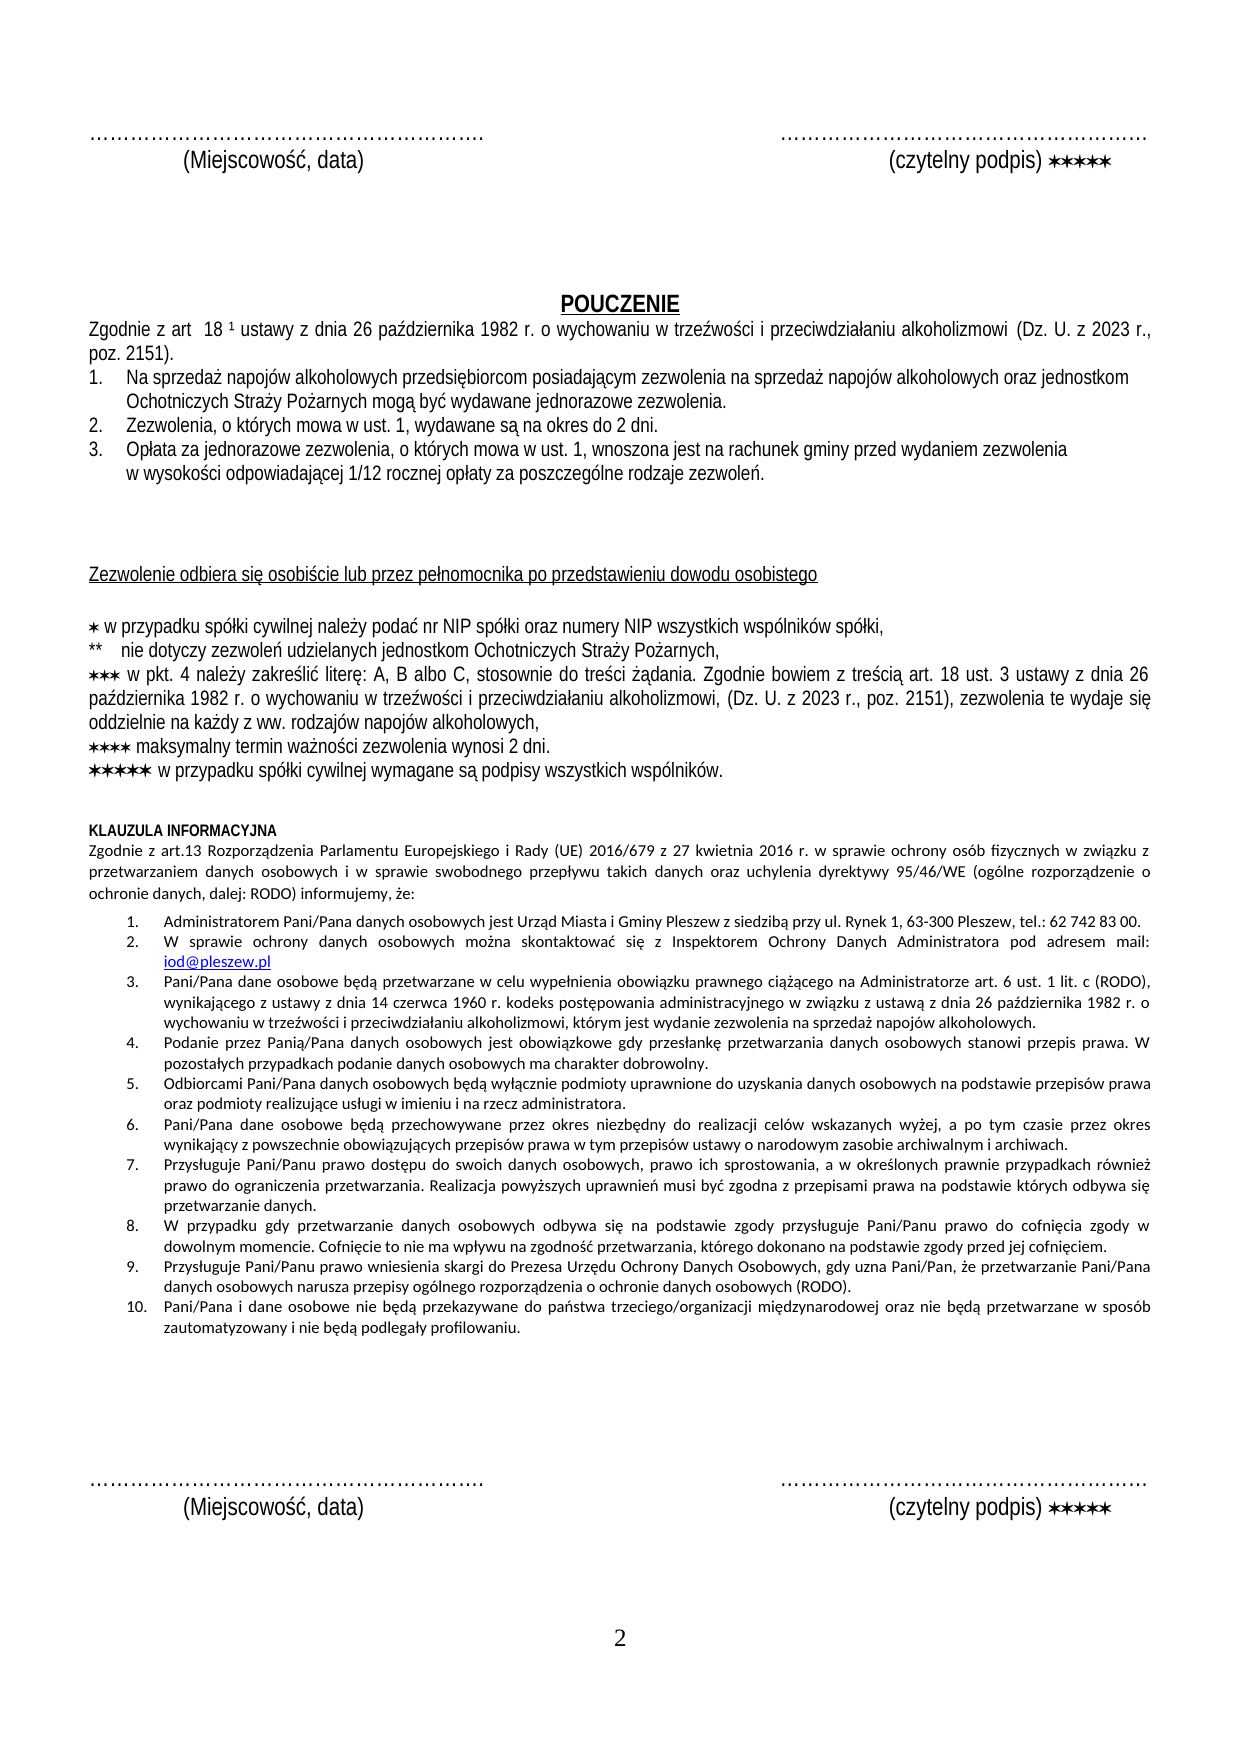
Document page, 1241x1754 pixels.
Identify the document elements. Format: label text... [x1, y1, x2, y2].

text w pkt. 4 należy zakreślić literę: A, B albo C, stosownie do treści żądania. Zgodnie bowiem z treścią art. 18 ust. 3 ustawy z dnia 26 października 1982 r. o wychowaniu w trzeźwości i przeciwdziałaniu alkoholizmowi, (Dz. U. z 2023 r., poz. 2151), zezwolenia te wydaje się oddzielnie na każdy z ww. rodzajów napojów alkoholowych, [89, 662, 1152, 734]
text …………………………………………………. ……………………………………………… [89, 1463, 1152, 1492]
text (Miejscowość, data) (czytelny podpis) [126, 145, 1152, 174]
text ** nie dotyczy zezwoleń udzielanych jednostkom Ochotniczych Straży Pożarnych, [89, 638, 1152, 662]
text Zgodnie z art 18 ¹ ustawy z dnia 26 października 1982 r. o wychowaniu w trzeźwości i przeciwdziałaniu alkoholizmowi (Dz. U. z 2023 r., poz. 2151). [89, 317, 1152, 365]
list Pani/Pana dane osobowe będą przetwarzane w celu wypełnienia obowiązku prawnego ciążącego na Administratorze art. 6 ust. 1 lit. c (RODO), wynikającego z ustawy z dnia 14 czerwca 1960 r. kodeks postępowania administracyjnego w związku z ustawą z dnia 26 października 1982 r. o wychowaniu w trzeźwości i przeciwdziałaniu alkoholizmowi, którym jest wydanie zezwolenia na sprzedaż napojów alkoholowych. [126, 972, 1152, 1033]
list W przypadku gdy przetwarzanie danych osobowych odbywa się na podstawie zgody przysługuje Pani/Panu prawo do cofnięcia zgody w dowolnym momencie. Cofnięcie to nie ma wpływu na zgodność przetwarzania, którego dokonano na podstawie zgody przed jej cofnięciem. [126, 1216, 1152, 1256]
text w przypadku spółki cywilnej wymagane są podpisy wszystkich wspólników. [89, 758, 1152, 783]
list Zezwolenia, o których mowa w ust. 1, wydawane są na okres do 2 dni. [89, 413, 1152, 437]
text w wysokości odpowiadającej 1/12 rocznej opłaty za poszczególne rodzaje zezwoleń. [126, 461, 1152, 485]
list W sprawie ochrony danych osobowych można skontaktować się z Inspektorem Ochrony Danych Administratora pod adresem mail: iod@pleszew.pl [126, 931, 1152, 972]
list Pani/Pana dane osobowe będą przechowywane przez okres niezbędny do realizacji celów wskazanych wyżej, a po tym czasie przez okres wynikający z powszechnie obowiązujących przepisów prawa w tym przepisów ustawy o narodowym zasobie archiwalnym i archiwach. [126, 1114, 1152, 1154]
text maksymalny termin ważności zezwolenia wynosi 2 dni. [89, 734, 1152, 758]
text Zezwolenie odbiera się osobiście lub przez pełnomocnika po przedstawieniu dowodu osobistego [89, 561, 1152, 585]
list Przysługuje Pani/Panu prawo wniesienia skargi do Prezesa Urzędu Ochrony Danych Osobowych, gdy uzna Pani/Pan, że przetwarzanie Pani/Pana danych osobowych narusza przepisy ogólnego rozporządzenia o ochronie danych osobowych (RODO). [126, 1256, 1152, 1297]
list Administratorem Pani/Pana danych osobowych jest Urząd Miasta i Gminy Pleszew z siedzibą przy ul. Rynek 1, 63-300 Pleszew, tel.: 62 742 83 00. [126, 911, 1152, 931]
list Odbiorcami Pani/Pana danych osobowych będą wyłącznie podmioty uprawnione do uzyskania danych osobowych na podstawie przepisów prawa oraz podmioty realizujące usługi w imieniu i na rzecz administratora. [126, 1073, 1152, 1114]
list Na sprzedaż napojów alkoholowych przedsiębiorcom posiadającym zezwolenia na sprzedaż napojów alkoholowych oraz jednostkom Ochotniczych Straży Pożarnych mogą być wydawane jednorazowe zezwolenia. [89, 365, 1152, 413]
text POUCZENIE [89, 288, 1152, 317]
text (Miejscowość, data) (czytelny podpis) [126, 1492, 1152, 1521]
text Zgodnie z art.13 Rozporządzenia Parlamentu Europejskiego i Rady (UE) 2016/679 z 27 kwietnia 2016 r. w sprawie ochrony osób fizycznych w związku z przetwarzaniem danych osobowych i w sprawie swobodnego przepływu takich danych oraz uchylenia dyrektywy 95/46/WE (ogólne rozporządzenie o ochronie danych, dalej: RODO) informujemy, że: [89, 840, 1152, 903]
list Opłata za jednorazowe zezwolenia, o których mowa w ust. 1, wnoszona jest na rachunek gminy przed wydaniem zezwolenia [89, 437, 1152, 461]
text w przypadku spółki cywilnej należy podać nr NIP spółki oraz numery NIP wszystkich wspólników spółki, [89, 614, 1152, 638]
text …………………………………………………. ……………………………………………… [89, 116, 1152, 145]
list Przysługuje Pani/Panu prawo dostępu do swoich danych osobowych, prawo ich sprostowania, a w określonych prawnie przypadkach również prawo do ograniczenia przetwarzania. Realizacja powyższych uprawnień musi być zgodna z przepisami prawa na podstawie których odbywa się przetwarzanie danych. [126, 1154, 1152, 1216]
list Podanie przez Panią/Pana danych osobowych jest obowiązkowe gdy przesłankę przetwarzania danych osobowych stanowi przepis prawa. W pozostałych przypadkach podanie danych osobowych ma charakter dobrowolny. [126, 1033, 1152, 1073]
list Pani/Pana i dane osobowe nie będą przekazywane do państwa trzeciego/organizacji międzynarodowej oraz nie będą przetwarzane w sposób zautomatyzowany i nie będą podlegały profilowaniu. [126, 1297, 1152, 1337]
text KLAUZULA INFORMACYJNA [89, 821, 1152, 840]
